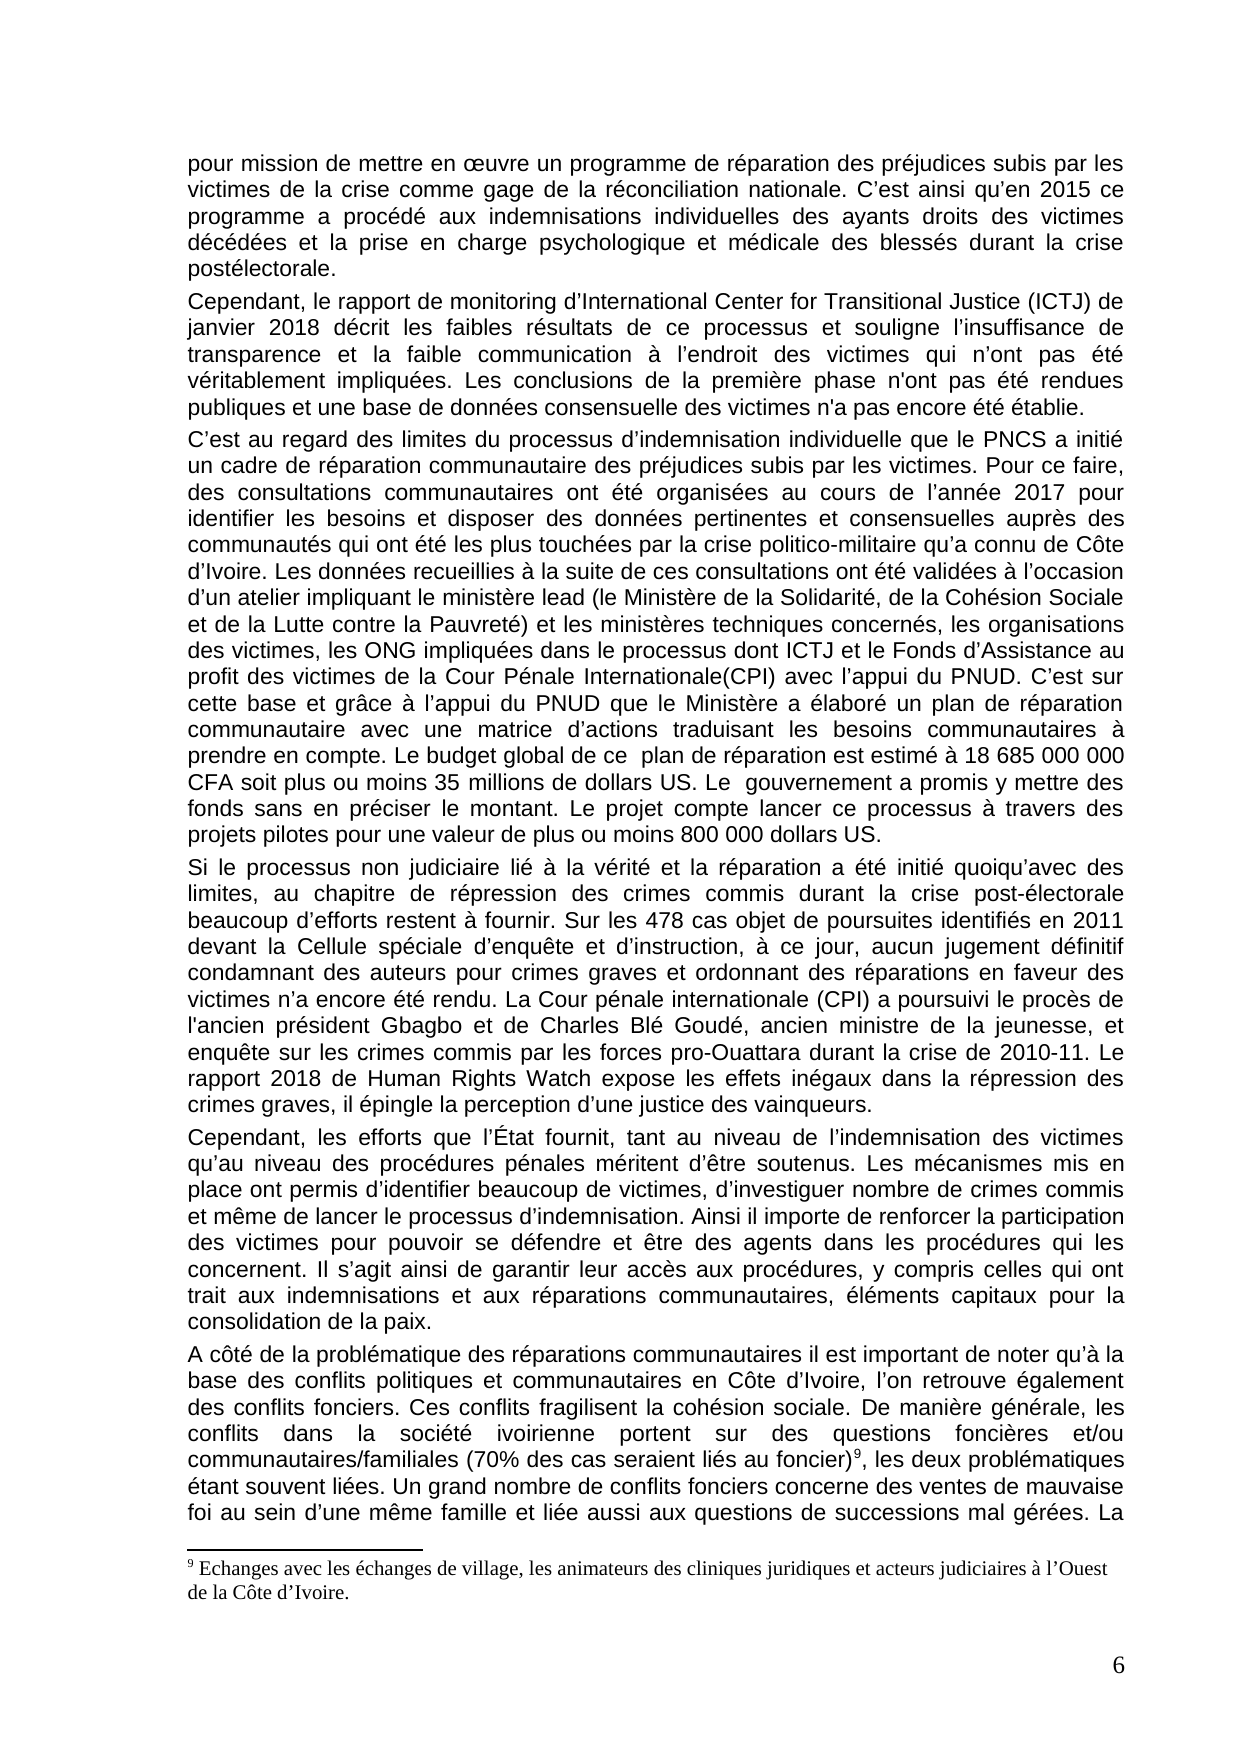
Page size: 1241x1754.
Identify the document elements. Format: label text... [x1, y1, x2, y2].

text Si le processus non judiciaire lié à la vérité et la réparation a été initié quoiqu’avec des limites, au chapitre de répression des crimes commis durant la crise post-électorale beaucoup d’efforts restent à fournir. Sur les 478 cas objet de poursuites identifiés en 2011 devant la Cellule spéciale d’enquête et d’instruction, à ce jour, aucun jugement définitif condamnant des auteurs pour crimes graves et ordonnant des réparations en faveur des victimes n’a encore été rendu. La Cour pénale internationale (CPI) a poursuivi le procès de l'ancien président Gbagbo et de Charles Blé Goudé, ancien ministre de la jeunesse, et enquête sur les crimes commis par les forces pro-Ouattara durant la crise de 2010-11. Le rapport 2018 de Human Rights Watch expose les effets inégaux dans la répression des crimes graves, il épingle la perception d’une justice des vainqueurs. [187, 854, 1125, 1117]
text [187, 1341, 1125, 1525]
text Cependant, le rapport de monitoring d’International Center for Transitional Justice (ICTJ) de janvier 2018 décrit les faibles résultats de ce processus et souligne l’insuffisance de transparence et la faible communication à l’endroit des victimes qui n’ont pas été véritablement impliquées. Les conclusions de la première phase n'ont pas été rendues publiques et une base de données consensuelle des victimes n'a pas encore été établie. [187, 288, 1125, 420]
text C’est au regard des limites du processus d’indemnisation individuelle que le PNCS a initié un cadre de réparation communautaire des préjudices subis par les victimes. Pour ce faire, des consultations communautaires ont été organisées au cours de l’année 2017 pour identifier les besoins et disposer des données pertinentes et consensuelles auprès des communautés qui ont été les plus touchées par la crise politico-militaire qu’a connu de Côte d’Ivoire. Les données recueillies à la suite de ces consultations ont été validées à l’occasion d’un atelier impliquant le ministère lead (le Ministère de la Solidarité, de la Cohésion Sociale et de la Lutte contre la Pauvreté) et les ministères techniques concernés, les organisations des victimes, les ONG impliquées dans le processus dont ICTJ et le Fonds d’Assistance au profit des victimes de la Cour Pénale Internationale(CPI) avec l’appui du PNUD. C’est sur cette base et grâce à l’appui du PNUD que le Ministère a élaboré un plan de réparation communautaire avec une matrice d’actions traduisant les besoins communautaires à prendre en compte. Le budget global de ce plan de réparation est estimé à 18 685 000 000 CFA soit plus ou moins 35 millions de dollars US. Le gouvernement a promis y mettre des fonds sans en préciser le montant. Le projet compte lancer ce processus à travers des projets pilotes pour une valeur de plus ou moins 800 000 dollars US. [187, 426, 1125, 848]
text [187, 150, 1125, 282]
text Cependant, les efforts que l’État fournit, tant au niveau de l’indemnisation des victimes qu’au niveau des procédures pénales méritent d’être soutenus. Les mécanismes mis en place ont permis d’identifier beaucoup de victimes, d’investiguer nombre de crimes commis et même de lancer le processus d’indemnisation. Ainsi il importe de renforcer la participation des victimes pour pouvoir se défendre et être des agents dans les procédures qui les concernent. Il s’agit ainsi de garantir leur accès aux procédures, y compris celles qui ont trait aux indemnisations et aux réparations communautaires, éléments capitaux pour la consolidation de la paix. [187, 1124, 1125, 1334]
